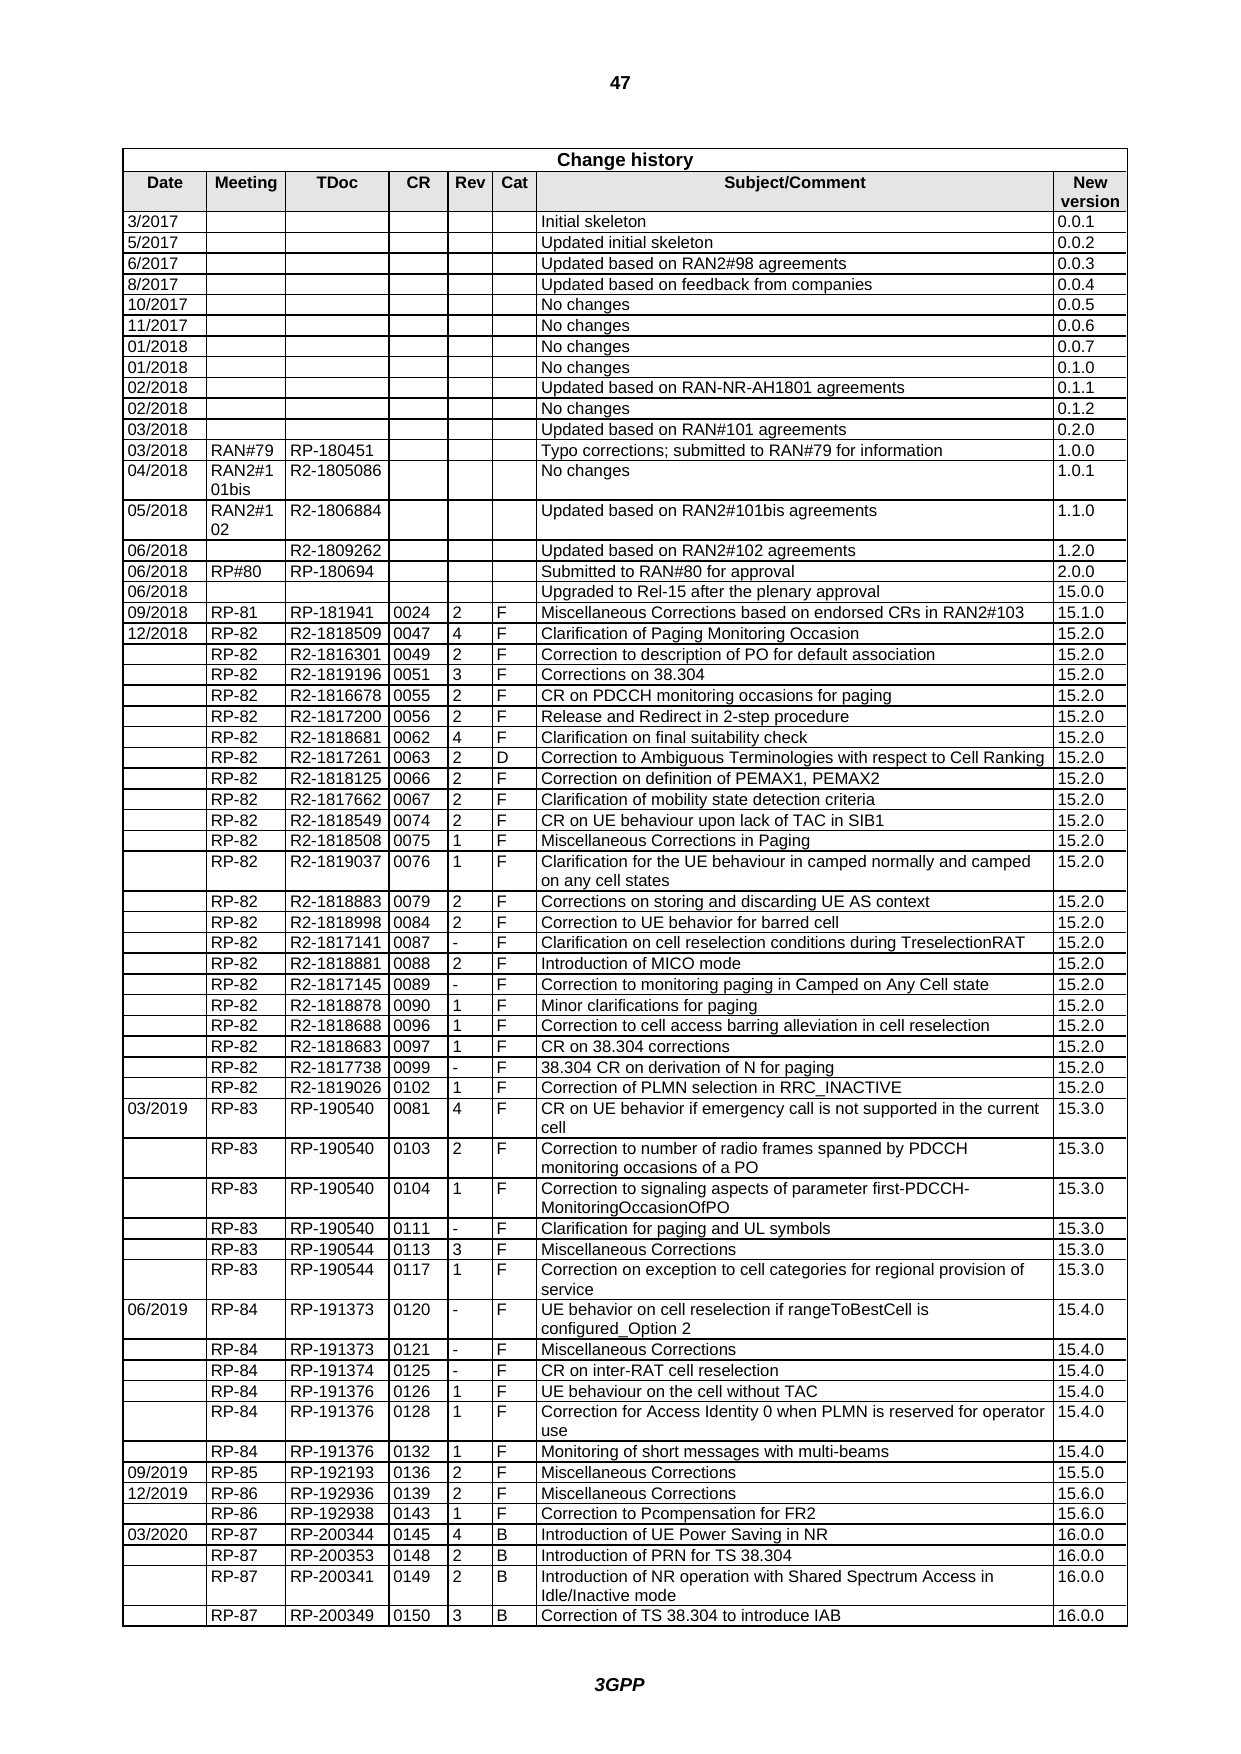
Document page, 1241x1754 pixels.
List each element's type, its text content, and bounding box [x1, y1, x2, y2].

table_cell B [493, 1606, 536, 1625]
table_cell 0148 [390, 1546, 447, 1565]
table_cell RP-83 [207, 1219, 285, 1238]
table_cell R2-1818883 [286, 892, 388, 911]
table_cell [124, 975, 206, 994]
table_cell 0067 [390, 790, 447, 809]
table_cell 2 [449, 707, 492, 726]
table_cell 2 [449, 748, 492, 767]
table_cell 0.1.2 [1054, 397, 1127, 418]
table_cell 0128 [390, 1402, 447, 1440]
table_cell 0056 [390, 707, 447, 726]
table_cell RP-87 [207, 1525, 285, 1544]
table_cell RP-84 [207, 1381, 285, 1401]
table_cell [124, 707, 206, 726]
table_cell 06/2019 [124, 1300, 206, 1338]
table_cell Updated initial skeleton [537, 233, 1053, 252]
table_cell Cat [493, 172, 536, 211]
table_cell RP-82 [207, 1058, 285, 1077]
table_cell 0090 [390, 995, 447, 1014]
table_cell 2 [449, 954, 492, 973]
table_cell 15.5.0 [1054, 1461, 1127, 1482]
table_cell RAN#79 [207, 440, 285, 459]
table_cell CR [390, 172, 447, 211]
table_cell 0125 [390, 1361, 447, 1380]
table_header Change history [124, 149, 1127, 171]
table_cell CR on UE behavior if emergency call is not supported in the current cell [537, 1099, 1053, 1137]
table_cell [449, 254, 492, 273]
table_cell [286, 357, 388, 377]
table_cell Typo corrections; submitted to RAN#79 for information [537, 440, 1053, 459]
table_cell - [449, 1340, 492, 1359]
table_cell 1 [449, 1078, 492, 1097]
table_cell [449, 212, 492, 231]
table_cell F [493, 1381, 536, 1401]
table_cell 3 [449, 1606, 492, 1625]
table_cell Correction to cell access barring alleviation in cell reselection [537, 1016, 1053, 1035]
table_cell 3 [449, 1240, 492, 1258]
table_cell RP-81 [207, 603, 285, 622]
table_cell 0132 [390, 1442, 447, 1461]
table_cell RP-191374 [286, 1361, 388, 1380]
table_cell Introduction of NR operation with Shared Spectrum Access in Idle/Inactive mode [537, 1566, 1053, 1605]
table_cell [124, 769, 206, 788]
table_cell R2-1818508 [286, 831, 388, 850]
table_cell [124, 912, 206, 932]
table_cell 0145 [390, 1525, 447, 1544]
table_cell 1 [449, 1402, 492, 1440]
table_cell 0051 [390, 665, 447, 684]
table_cell 1 [449, 1504, 492, 1523]
table_cell [124, 892, 206, 911]
table_cell RP-82 [207, 810, 285, 829]
table_cell 2 [449, 645, 492, 664]
table_cell [390, 233, 447, 252]
table_cell F [493, 1078, 536, 1097]
table_cell F [493, 852, 536, 890]
table_cell Introduction of PRN for TS 38.304 [537, 1546, 1053, 1565]
table_cell Introduction of MICO mode [537, 954, 1053, 973]
table_cell [449, 399, 492, 418]
table_cell UE behavior on cell reselection if rangeToBestCell is configured_Option 2 [537, 1300, 1053, 1338]
table_cell RP-82 [207, 1016, 285, 1035]
table_cell R2-1818878 [286, 995, 388, 1014]
table_cell RP-192193 [286, 1463, 388, 1482]
table_cell R2-1816678 [286, 686, 388, 705]
table_cell 0075 [390, 831, 447, 850]
table_cell RP-200341 [286, 1566, 388, 1605]
table_cell 0.1.1 [1054, 377, 1127, 397]
table_cell No changes [537, 316, 1053, 335]
table_cell RP-82 [207, 995, 285, 1014]
table_cell 0113 [390, 1240, 447, 1258]
table_cell [390, 316, 447, 335]
table_cell F [493, 665, 536, 684]
table_cell 03/2018 [124, 420, 206, 439]
table_cell [390, 582, 447, 601]
table_cell 15.2.0 [1054, 890, 1127, 911]
table_cell 15.2.0 [1054, 911, 1127, 932]
table_cell 2 [449, 810, 492, 829]
table_cell 0126 [390, 1381, 447, 1401]
table_cell 38.304 CR on derivation of N for paging [537, 1058, 1053, 1077]
table_cell 15.4.0 [1054, 1299, 1127, 1338]
table_cell 0063 [390, 748, 447, 767]
table_cell 1 [449, 1037, 492, 1056]
table_cell F [493, 1179, 536, 1217]
table_cell 15.2.0 [1054, 767, 1127, 788]
table_cell 0.0.6 [1054, 314, 1127, 335]
table_cell RP-82 [207, 727, 285, 747]
table_cell 15.2.0 [1054, 1077, 1127, 1097]
table_cell 0143 [390, 1504, 447, 1523]
table_cell [449, 233, 492, 252]
table_cell F [493, 933, 536, 952]
table_cell 1 [449, 1381, 492, 1401]
table_cell F [493, 1483, 536, 1503]
table_cell F [493, 686, 536, 705]
table_cell R2-1817261 [286, 748, 388, 767]
table_cell 0062 [390, 727, 447, 747]
table_cell 15.2.0 [1054, 1015, 1127, 1035]
table_cell R2-1806884 [286, 501, 388, 539]
table_cell 0.0.1 [1054, 211, 1127, 231]
table_cell F [493, 1361, 536, 1380]
table_cell [207, 233, 285, 252]
table_cell RP-84 [207, 1361, 285, 1380]
table_cell [493, 337, 536, 356]
table_cell RP-190540 [286, 1219, 388, 1238]
table_cell 0.1.0 [1054, 356, 1127, 377]
table_cell [449, 316, 492, 335]
table_cell 0104 [390, 1179, 447, 1217]
table_cell Updated based on RAN2#102 agreements [537, 541, 1053, 560]
table_cell 16.0.0 [1054, 1523, 1127, 1544]
table_cell 15.3.0 [1054, 1137, 1127, 1177]
table_cell Clarification for paging and UL symbols [537, 1219, 1053, 1238]
table_cell 5/2017 [124, 233, 206, 252]
table_cell [493, 212, 536, 231]
table_cell 0111 [390, 1219, 447, 1238]
table_cell RP-87 [207, 1566, 285, 1605]
table_cell - [449, 1219, 492, 1238]
table_cell 12/2018 [124, 624, 206, 643]
table_cell B [493, 1546, 536, 1565]
table_cell Updated based on RAN#101 agreements [537, 420, 1053, 439]
table_cell Miscellaneous Corrections [537, 1340, 1053, 1359]
table_cell [124, 1037, 206, 1056]
table_cell Clarification of mobility state detection criteria [537, 790, 1053, 809]
table_cell RP-84 [207, 1402, 285, 1440]
table_cell - [449, 1058, 492, 1077]
table_cell 15.2.0 [1054, 973, 1127, 994]
table_cell [124, 1260, 206, 1298]
table_cell RP-191373 [286, 1340, 388, 1359]
table_cell 0024 [390, 603, 447, 622]
table_cell Miscellaneous Corrections [537, 1483, 1053, 1503]
table_cell 3 [449, 665, 492, 684]
table_cell F [493, 912, 536, 932]
table_cell CR on inter-RAT cell reselection [537, 1361, 1053, 1380]
table_cell 15.3.0 [1054, 1259, 1127, 1298]
table_cell 0055 [390, 686, 447, 705]
table_cell [390, 254, 447, 273]
table_cell RP-190540 [286, 1099, 388, 1137]
table_cell 01/2018 [124, 337, 206, 356]
table_cell Corrections on 38.304 [537, 665, 1053, 684]
table_cell 15.4.0 [1054, 1440, 1127, 1461]
table_cell R2-1818681 [286, 727, 388, 747]
table_cell Release and Redirect in 2-step procedure [537, 707, 1053, 726]
table_cell F [493, 1402, 536, 1440]
table_cell 15.2.0 [1054, 622, 1127, 643]
table_cell [207, 295, 285, 314]
table_cell 2 [449, 1139, 492, 1177]
table_cell RP-82 [207, 1037, 285, 1056]
table_cell [124, 1504, 206, 1523]
table_cell [449, 582, 492, 601]
table_cell 4 [449, 1525, 492, 1544]
table_cell [449, 440, 492, 459]
table_cell 15.2.0 [1054, 726, 1127, 747]
table_cell [390, 440, 447, 459]
table_cell [493, 254, 536, 273]
table_cell 1 [449, 831, 492, 850]
table_cell F [493, 1058, 536, 1077]
table_cell [124, 1016, 206, 1035]
table_cell Updated based on feedback from companies [537, 275, 1053, 294]
table_cell [207, 275, 285, 294]
table_cell 16.0.0 [1054, 1565, 1127, 1605]
table_cell [493, 562, 536, 581]
table_cell 0066 [390, 769, 447, 788]
table_cell 2 [449, 1483, 492, 1503]
table_cell 1 [449, 1179, 492, 1217]
table_cell Updated based on RAN2#101bis agreements [537, 501, 1053, 539]
table_cell R2-1817662 [286, 790, 388, 809]
table_cell [493, 582, 536, 601]
table_cell [207, 541, 285, 560]
table_cell No changes [537, 295, 1053, 314]
table_cell Rev [449, 172, 492, 211]
table_cell R2-1818125 [286, 769, 388, 788]
table_cell [124, 790, 206, 809]
table_cell [207, 399, 285, 418]
table_cell Updated based on RAN2#98 agreements [537, 254, 1053, 273]
table_cell RP-82 [207, 707, 285, 726]
table_cell 1 [449, 1260, 492, 1298]
table_cell [207, 337, 285, 356]
table_cell [124, 1361, 206, 1380]
table_cell 15.4.0 [1054, 1338, 1127, 1359]
table_cell 02/2018 [124, 399, 206, 418]
table_cell [493, 541, 536, 560]
table_cell 0.0.4 [1054, 273, 1127, 294]
table_cell 2 [449, 912, 492, 932]
table_cell Clarification of Paging Monitoring Occasion [537, 624, 1053, 643]
table_cell [124, 748, 206, 767]
table_cell RP-82 [207, 665, 285, 684]
table_cell [390, 461, 447, 499]
table_cell TDoc [286, 172, 388, 211]
table_cell RP-82 [207, 769, 285, 788]
table_cell [449, 461, 492, 499]
table_cell 11/2017 [124, 316, 206, 335]
table_cell RP-83 [207, 1260, 285, 1298]
table_cell [286, 212, 388, 231]
table_cell 4 [449, 727, 492, 747]
table_cell RP-87 [207, 1546, 285, 1565]
table_cell RP-84 [207, 1442, 285, 1461]
table_cell 0079 [390, 892, 447, 911]
table_cell 02/2018 [124, 378, 206, 397]
table_cell Clarification on cell reselection conditions during TreselectionRAT [537, 933, 1053, 952]
table_cell Initial skeleton [537, 212, 1053, 231]
table_cell 15.0.0 [1054, 581, 1127, 601]
table_cell 2 [449, 892, 492, 911]
table_cell 2 [449, 603, 492, 622]
table_cell [493, 295, 536, 314]
table_cell F [493, 975, 536, 994]
table_cell [124, 665, 206, 684]
table_cell [124, 852, 206, 890]
table_cell RP-82 [207, 912, 285, 932]
table_cell 06/2018 [124, 582, 206, 601]
table_cell CR on 38.304 corrections [537, 1037, 1053, 1056]
table_cell - [449, 975, 492, 994]
table_cell Correction to UE behavior for barred cell [537, 912, 1053, 932]
table_cell 09/2019 [124, 1463, 206, 1482]
table_cell 0049 [390, 645, 447, 664]
table_cell Monitoring of short messages with multi-beams [537, 1442, 1053, 1461]
table_cell R2-1819037 [286, 852, 388, 890]
table_cell F [493, 954, 536, 973]
table_cell 0.0.2 [1054, 231, 1127, 252]
table_cell F [493, 1340, 536, 1359]
table_cell 05/2018 [124, 501, 206, 539]
table_cell 0103 [390, 1139, 447, 1177]
table_cell [207, 254, 285, 273]
table_cell [493, 399, 536, 418]
table_cell RP-87 [207, 1606, 285, 1625]
table_cell New version [1054, 171, 1127, 211]
table_cell 15.6.0 [1054, 1482, 1127, 1503]
table_cell [493, 378, 536, 397]
table_cell [390, 501, 447, 539]
table_cell [449, 562, 492, 581]
table_cell UE behaviour on the cell without TAC [537, 1381, 1053, 1401]
table_cell RP-82 [207, 892, 285, 911]
table_cell RP-82 [207, 831, 285, 850]
table_cell 15.4.0 [1054, 1359, 1127, 1380]
table_cell 12/2019 [124, 1483, 206, 1503]
table_cell [449, 501, 492, 539]
table_cell R2-1817145 [286, 975, 388, 994]
table_cell F [493, 1099, 536, 1137]
table_cell 1 [449, 995, 492, 1014]
table_cell - [449, 1300, 492, 1338]
table_cell [449, 378, 492, 397]
table_cell RP-82 [207, 852, 285, 890]
table_cell Corrections on storing and discarding UE AS context [537, 892, 1053, 911]
table_cell [124, 1219, 206, 1238]
table_cell RP-180694 [286, 562, 388, 581]
table_cell Correction to number of radio frames spanned by PDCCH monitoring occasions of a PO [537, 1139, 1053, 1177]
table_cell [124, 1139, 206, 1177]
table_cell 1 [449, 1442, 492, 1461]
table_cell [493, 357, 536, 377]
table_cell [449, 295, 492, 314]
table_cell 0087 [390, 933, 447, 952]
table_cell 1.0.1 [1054, 460, 1127, 499]
table_cell [390, 295, 447, 314]
table_cell [493, 440, 536, 459]
table_cell F [493, 1260, 536, 1298]
table_cell [124, 645, 206, 664]
table_cell 0102 [390, 1078, 447, 1097]
table_cell [449, 275, 492, 294]
table_cell RP-84 [207, 1340, 285, 1359]
table_cell R2-1818688 [286, 1016, 388, 1035]
table_cell Updated based on RAN-NR-AH1801 agreements [537, 378, 1053, 397]
table_cell R2-1818881 [286, 954, 388, 973]
table_cell Clarification for the UE behaviour in camped normally and camped on any cell states [537, 852, 1053, 890]
table_cell Subject/Comment [537, 172, 1053, 211]
table_cell [493, 233, 536, 252]
table_cell RP-86 [207, 1483, 285, 1503]
table_cell 0117 [390, 1260, 447, 1298]
table_cell [207, 420, 285, 439]
table_cell [390, 337, 447, 356]
table_cell 0.2.0 [1054, 418, 1127, 439]
table_cell R2-1817141 [286, 933, 388, 952]
table_cell 0089 [390, 975, 447, 994]
table_cell RP#80 [207, 562, 285, 581]
table_cell 15.3.0 [1054, 1098, 1127, 1137]
table_cell RP-82 [207, 790, 285, 809]
table_cell RP-82 [207, 645, 285, 664]
table_cell [124, 810, 206, 829]
table_cell [124, 954, 206, 973]
table_cell Correction to monitoring paging in Camped on Any Cell state [537, 975, 1053, 994]
table_cell RP-191376 [286, 1402, 388, 1440]
table_cell 1.1.0 [1054, 499, 1127, 539]
table_cell [286, 337, 388, 356]
table_cell R2-1805086 [286, 461, 388, 499]
table_cell CR on PDCCH monitoring occasions for paging [537, 686, 1053, 705]
table_cell F [493, 645, 536, 664]
table_cell [124, 1240, 206, 1258]
table_cell [493, 275, 536, 294]
table_cell 1 [449, 852, 492, 890]
table_cell RP-82 [207, 954, 285, 973]
table_cell B [493, 1525, 536, 1544]
table_cell R2-1818509 [286, 624, 388, 643]
table_cell 03/2019 [124, 1099, 206, 1137]
table_cell Miscellaneous Corrections in Paging [537, 831, 1053, 850]
table_cell 0.0.5 [1054, 294, 1127, 314]
table_cell Correction for Access Identity 0 when PLMN is reserved for operator use [537, 1402, 1053, 1440]
table_cell Date [124, 172, 206, 211]
table_cell 15.2.0 [1054, 643, 1127, 664]
table_cell 1 [449, 1016, 492, 1035]
table_cell RP-82 [207, 686, 285, 705]
table_cell R2-1819196 [286, 665, 388, 684]
table_cell RP-83 [207, 1099, 285, 1137]
table_cell 0139 [390, 1483, 447, 1503]
table_cell 0047 [390, 624, 447, 643]
table_cell - [449, 933, 492, 952]
table_cell 15.2.0 [1054, 952, 1127, 973]
table_cell RP-84 [207, 1300, 285, 1338]
table_cell 15.2.0 [1054, 684, 1127, 705]
table_cell 2 [449, 1566, 492, 1605]
table_cell R2-1817200 [286, 707, 388, 726]
table_cell 0076 [390, 852, 447, 890]
table_cell 06/2018 [124, 541, 206, 560]
table_cell [390, 541, 447, 560]
table_cell RP-200344 [286, 1525, 388, 1544]
table_cell [124, 1442, 206, 1461]
table_cell R2-1818998 [286, 912, 388, 932]
table_cell [124, 1566, 206, 1605]
table_cell RP-82 [207, 933, 285, 952]
table_cell 15.3.0 [1054, 1177, 1127, 1217]
table_cell 3/2017 [124, 212, 206, 231]
table_cell [286, 378, 388, 397]
table_cell [124, 933, 206, 952]
table_cell 15.2.0 [1054, 705, 1127, 726]
table_cell Meeting [207, 172, 285, 211]
table_cell 2 [449, 686, 492, 705]
table_cell 0.0.3 [1054, 252, 1127, 273]
table_cell Correction to signaling aspects of parameter first-PDCCH-MonitoringOccasionOfPO [537, 1179, 1053, 1217]
table_cell [124, 727, 206, 747]
table_cell 15.2.0 [1054, 830, 1127, 850]
table_cell Miscellaneous Corrections based on endorsed CRs in RAN2#103 [537, 603, 1053, 622]
table_cell [493, 501, 536, 539]
table_cell Submitted to RAN#80 for approval [537, 562, 1053, 581]
table_cell Correction to description of PO for default association [537, 645, 1053, 664]
table_cell [390, 212, 447, 231]
table_cell R2-1818549 [286, 810, 388, 829]
table_cell [449, 541, 492, 560]
table_cell No changes [537, 461, 1053, 499]
table_cell F [493, 892, 536, 911]
table_cell [390, 357, 447, 377]
table_cell RP-85 [207, 1463, 285, 1482]
table_cell 0149 [390, 1566, 447, 1605]
table_cell RP-86 [207, 1504, 285, 1523]
table_cell [124, 686, 206, 705]
table_cell 03/2020 [124, 1525, 206, 1544]
table_cell F [493, 1037, 536, 1056]
table_cell 15.2.0 [1054, 932, 1127, 952]
table_cell RP-190544 [286, 1240, 388, 1258]
table_cell 15.2.0 [1054, 809, 1127, 829]
table_cell RP-82 [207, 624, 285, 643]
table_cell [124, 1546, 206, 1565]
table_cell Clarification on final suitability check [537, 727, 1053, 747]
table_cell Minor clarifications for paging [537, 995, 1053, 1014]
table_cell RP-82 [207, 975, 285, 994]
table_cell F [493, 1504, 536, 1523]
table_cell F [493, 603, 536, 622]
table_cell [124, 1179, 206, 1217]
table_cell [286, 275, 388, 294]
table_cell 8/2017 [124, 275, 206, 294]
table_cell RP-191376 [286, 1381, 388, 1401]
table_cell RP-190544 [286, 1260, 388, 1298]
table_cell 2 [449, 769, 492, 788]
table_cell RP-82 [207, 748, 285, 767]
table_cell [286, 295, 388, 314]
table_cell F [493, 1219, 536, 1238]
table_cell No changes [537, 337, 1053, 356]
table_cell 1.0.0 [1054, 439, 1127, 459]
table_cell Correction on definition of PEMAX1, PEMAX2 [537, 769, 1053, 788]
table_cell 0084 [390, 912, 447, 932]
table_cell 15.2.0 [1054, 788, 1127, 809]
table_cell 15.2.0 [1054, 747, 1127, 767]
table_cell F [493, 1463, 536, 1482]
table_cell F [493, 707, 536, 726]
table_cell [124, 1078, 206, 1097]
table_cell 06/2018 [124, 562, 206, 581]
table_cell - [449, 1361, 492, 1380]
table_cell F [493, 1240, 536, 1258]
table_cell B [493, 1566, 536, 1605]
table_cell F [493, 1139, 536, 1177]
table_cell F [493, 1016, 536, 1035]
table_cell 09/2018 [124, 603, 206, 622]
table_cell R2-1818683 [286, 1037, 388, 1056]
table_cell RP-192938 [286, 1504, 388, 1523]
table_cell 4 [449, 1099, 492, 1137]
table_cell [207, 316, 285, 335]
table_cell RP-82 [207, 1078, 285, 1097]
table_cell RP-190540 [286, 1139, 388, 1177]
table_cell No changes [537, 357, 1053, 377]
table_cell [449, 337, 492, 356]
table_cell [449, 420, 492, 439]
table_cell Introduction of UE Power Saving in NR [537, 1525, 1053, 1544]
table_cell 1.2.0 [1054, 539, 1127, 560]
table_cell 15.1.0 [1054, 601, 1127, 622]
table_cell 0.0.7 [1054, 335, 1127, 356]
table_cell R2-1809262 [286, 541, 388, 560]
table_cell CR on UE behaviour upon lack of TAC in SIB1 [537, 810, 1053, 829]
table_cell 15.2.0 [1054, 1056, 1127, 1077]
table_cell 10/2017 [124, 295, 206, 314]
table_cell RP-200349 [286, 1606, 388, 1625]
table_cell 2 [449, 1463, 492, 1482]
table_cell 15.2.0 [1054, 664, 1127, 684]
table_cell [124, 1381, 206, 1401]
table_cell No changes [537, 399, 1053, 418]
table_cell [390, 562, 447, 581]
table_cell [124, 1606, 206, 1625]
table_cell RP-181941 [286, 603, 388, 622]
table_cell 15.3.0 [1054, 1238, 1127, 1258]
table_cell Correction of TS 38.304 to introduce IAB [537, 1606, 1053, 1625]
table_cell [493, 420, 536, 439]
table_cell [124, 831, 206, 850]
table_cell F [493, 995, 536, 1014]
table_cell [286, 399, 388, 418]
table_cell 0150 [390, 1606, 447, 1625]
table_cell Miscellaneous Corrections [537, 1463, 1053, 1482]
table_cell 03/2018 [124, 440, 206, 459]
table_cell Correction on exception to cell categories for regional provision of service [537, 1260, 1053, 1298]
table_cell RP-191373 [286, 1300, 388, 1338]
table_cell 15.3.0 [1054, 1217, 1127, 1238]
table_cell [390, 275, 447, 294]
table_cell [493, 316, 536, 335]
table_cell [286, 420, 388, 439]
table_cell F [493, 810, 536, 829]
table_cell RP-83 [207, 1240, 285, 1258]
table_cell 0136 [390, 1463, 447, 1482]
table_cell 6/2017 [124, 254, 206, 273]
table_cell Miscellaneous Corrections [537, 1240, 1053, 1258]
table_cell [207, 357, 285, 377]
table_cell 15.4.0 [1054, 1401, 1127, 1440]
table_cell [124, 1402, 206, 1440]
table_cell [286, 316, 388, 335]
table_cell [390, 378, 447, 397]
table_cell 2.0.0 [1054, 560, 1127, 581]
table_cell RP-200353 [286, 1546, 388, 1565]
table_cell [207, 212, 285, 231]
table_cell F [493, 769, 536, 788]
table_cell 04/2018 [124, 461, 206, 499]
table_cell R2-1816301 [286, 645, 388, 664]
table_cell [390, 399, 447, 418]
table_cell 15.4.0 [1054, 1380, 1127, 1401]
table_cell 0088 [390, 954, 447, 973]
table_cell [124, 1058, 206, 1077]
table_cell 0074 [390, 810, 447, 829]
table_cell D [493, 748, 536, 767]
table_cell [286, 582, 388, 601]
table_cell 4 [449, 624, 492, 643]
table_cell 2 [449, 790, 492, 809]
table_cell F [493, 624, 536, 643]
table_cell F [493, 1442, 536, 1461]
table_cell [207, 582, 285, 601]
table_cell RP-190540 [286, 1179, 388, 1217]
table_cell 0120 [390, 1300, 447, 1338]
table_cell R2-1817738 [286, 1058, 388, 1077]
table_cell RAN2#101bis [207, 461, 285, 499]
table_cell 15.2.0 [1054, 1035, 1127, 1056]
table_cell F [493, 790, 536, 809]
table_cell [390, 420, 447, 439]
table_cell RP-180451 [286, 440, 388, 459]
table_cell 15.2.0 [1054, 994, 1127, 1014]
table_cell RP-191376 [286, 1442, 388, 1461]
table_cell 0096 [390, 1016, 447, 1035]
table_cell RP-83 [207, 1139, 285, 1177]
table_cell 0097 [390, 1037, 447, 1056]
table_cell Correction to Ambiguous Terminologies with respect to Cell Ranking [537, 748, 1053, 767]
table_cell F [493, 727, 536, 747]
table_cell 0081 [390, 1099, 447, 1137]
table_cell 16.0.0 [1054, 1605, 1127, 1625]
table_cell RP-83 [207, 1179, 285, 1217]
table_cell RP-192936 [286, 1483, 388, 1503]
table_cell RAN2#102 [207, 501, 285, 539]
table_cell F [493, 831, 536, 850]
table_cell [124, 995, 206, 1014]
table_cell Correction of PLMN selection in RRC_INACTIVE [537, 1078, 1053, 1097]
table_cell 15.6.0 [1054, 1503, 1127, 1523]
table_cell [286, 254, 388, 273]
table_cell 15.2.0 [1054, 850, 1127, 890]
table_cell [124, 1340, 206, 1359]
table_cell [493, 461, 536, 499]
table_cell 2 [449, 1546, 492, 1565]
table_cell F [493, 1300, 536, 1338]
table_cell 01/2018 [124, 357, 206, 377]
table_cell [207, 378, 285, 397]
table_cell R2-1819026 [286, 1078, 388, 1097]
table_cell Correction to Pcompensation for FR2 [537, 1504, 1053, 1523]
table_cell Upgraded to Rel-15 after the plenary approval [537, 582, 1053, 601]
table_cell [449, 357, 492, 377]
table_cell 0099 [390, 1058, 447, 1077]
table_cell 0121 [390, 1340, 447, 1359]
table_cell 16.0.0 [1054, 1544, 1127, 1565]
table_cell [286, 233, 388, 252]
